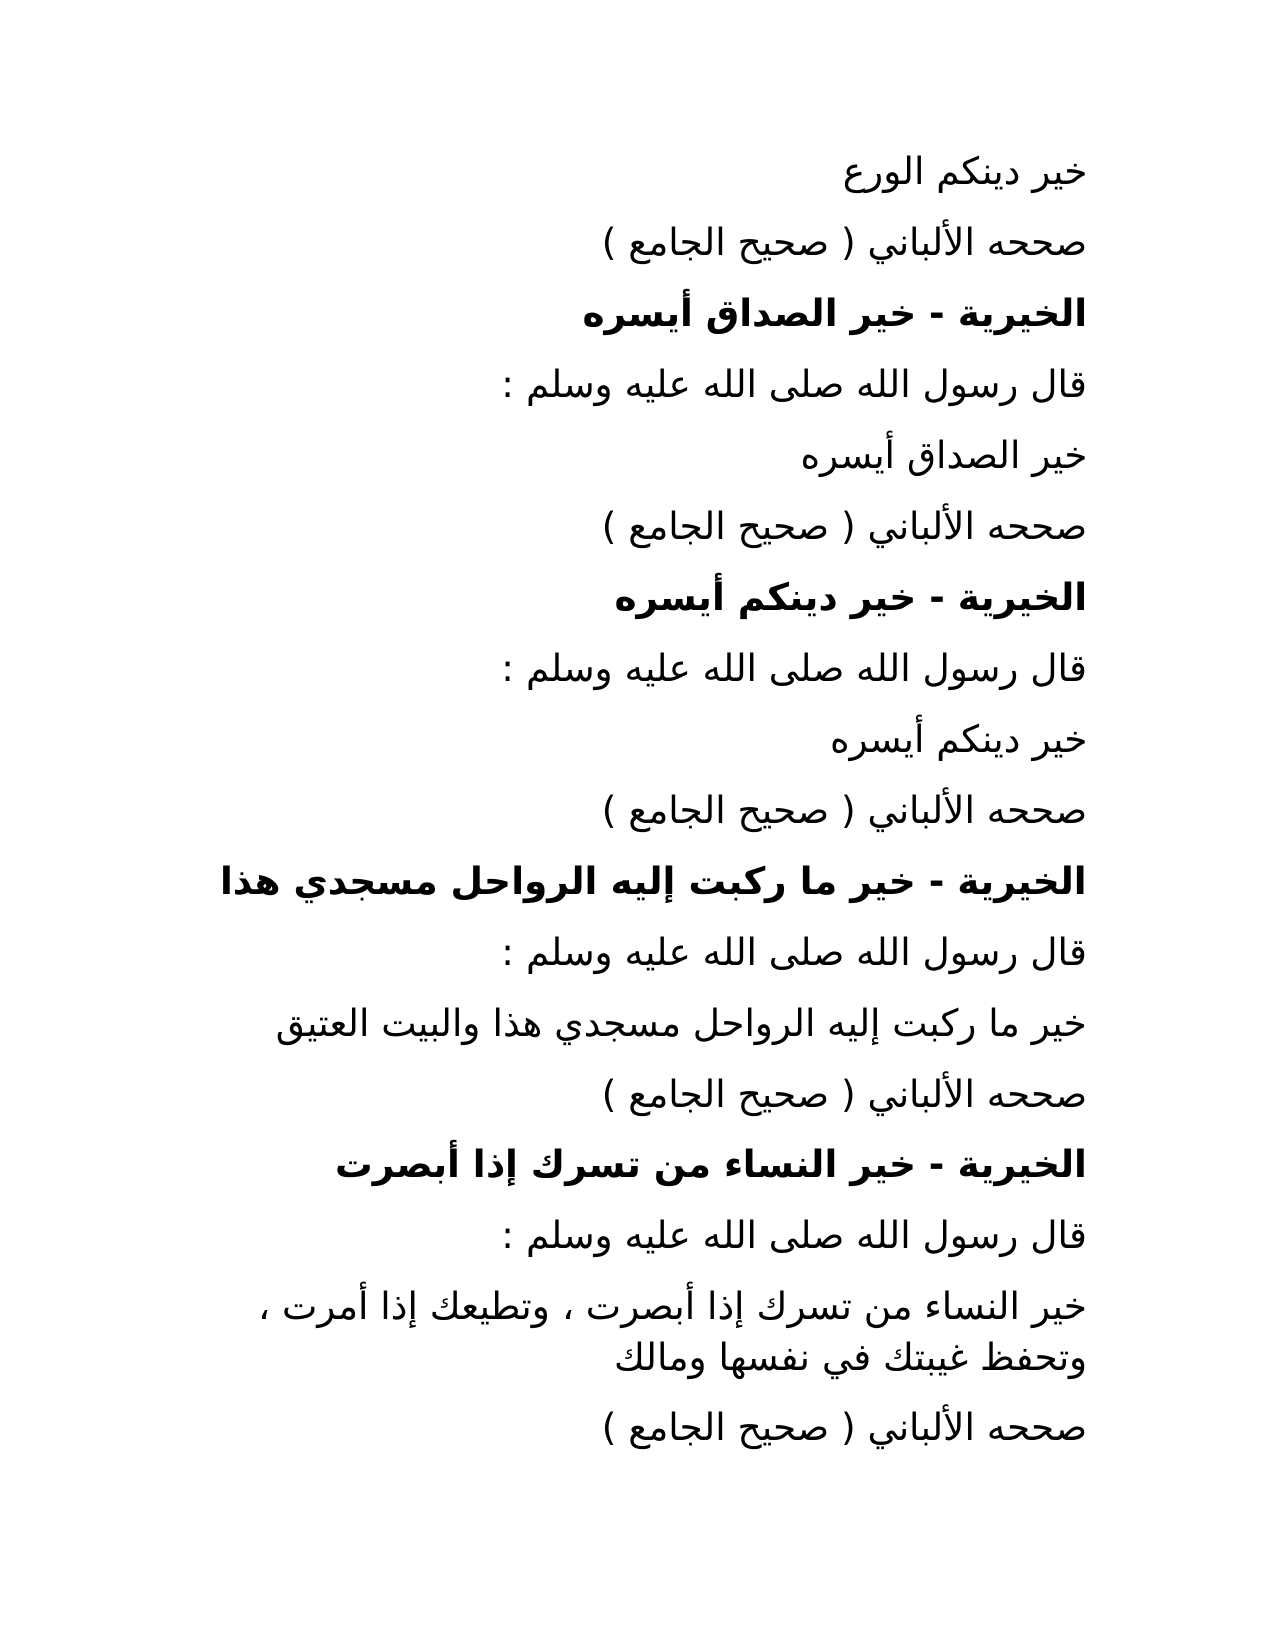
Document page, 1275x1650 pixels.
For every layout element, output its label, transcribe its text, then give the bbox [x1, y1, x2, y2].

text صححه الألباني ( صحيح الجامع ) [187, 505, 1087, 548]
text خير الصداق أيسره [187, 434, 1087, 477]
text خير النساء من تسرك إذا أبصرت ، وتطيعك إذا أمرت ، وتحفظ غيبتك في نفسها ومالك [187, 1285, 1087, 1379]
text صححه الألباني ( صحيح الجامع ) [187, 1406, 1087, 1450]
text قال رسول الله صلى الله عليه وسلم : [187, 1214, 1087, 1258]
text قال رسول الله صلى الله عليه وسلم : [187, 930, 1087, 974]
text الخيرية - خير الصداق أيسره [187, 292, 1087, 336]
text صححه الألباني ( صحيح الجامع ) [187, 221, 1087, 264]
text خير دينكم أيسره [187, 717, 1087, 761]
text الخيرية - خير ما ركبت إليه الرواحل مسجدي هذا [187, 859, 1087, 903]
text خير دينكم الورع [187, 150, 1087, 194]
text الخيرية - خير النساء من تسرك إذا أبصرت [187, 1143, 1087, 1187]
text صححه الألباني ( صحيح الجامع ) [187, 788, 1087, 832]
text الخيرية - خير دينكم أيسره [187, 576, 1087, 619]
text قال رسول الله صلى الله عليه وسلم : [187, 647, 1087, 690]
text قال رسول الله صلى الله عليه وسلم : [187, 363, 1087, 406]
text خير ما ركبت إليه الرواحل مسجدي هذا والبيت العتيق [187, 1001, 1087, 1045]
text صححه الألباني ( صحيح الجامع ) [187, 1072, 1087, 1116]
